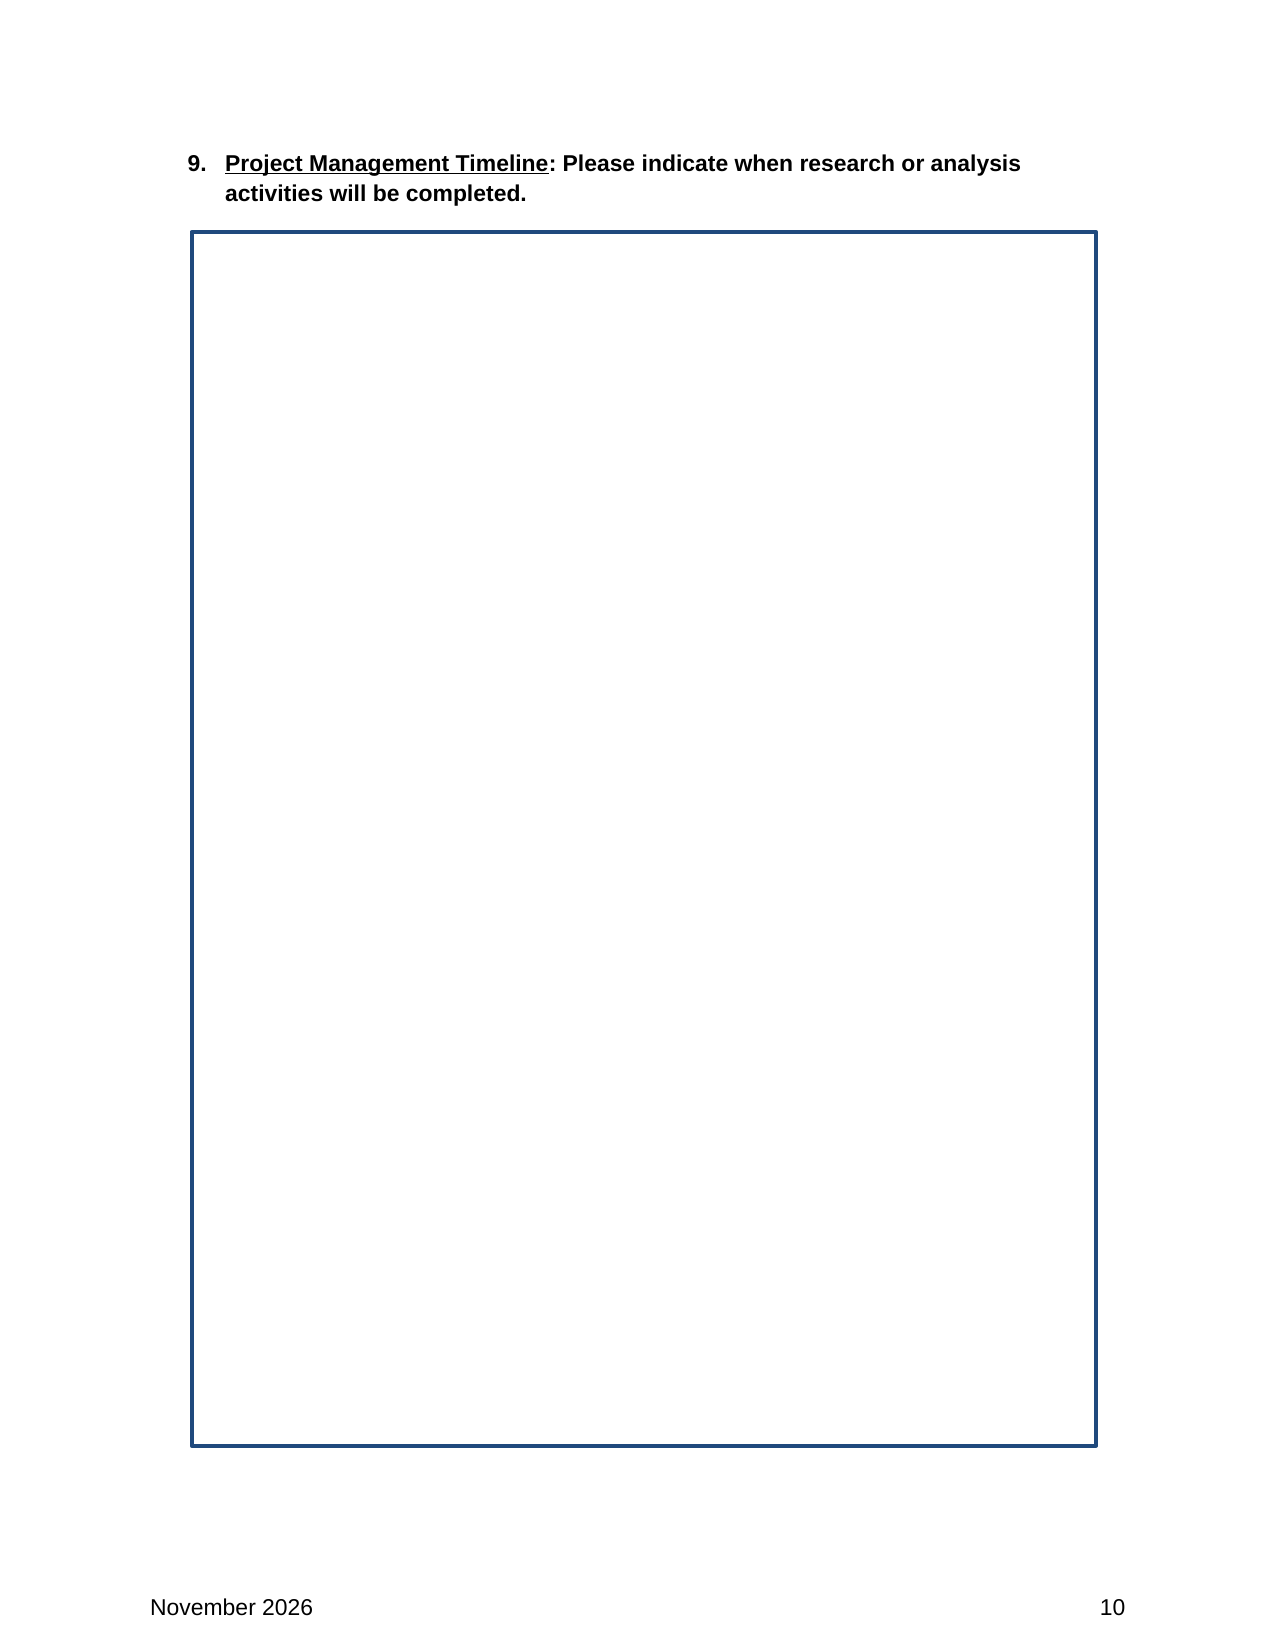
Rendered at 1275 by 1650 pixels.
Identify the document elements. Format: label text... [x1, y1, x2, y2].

list Project Management Timeline: Please indicate when research or analysis activities will be completed. [187, 150, 1125, 207]
